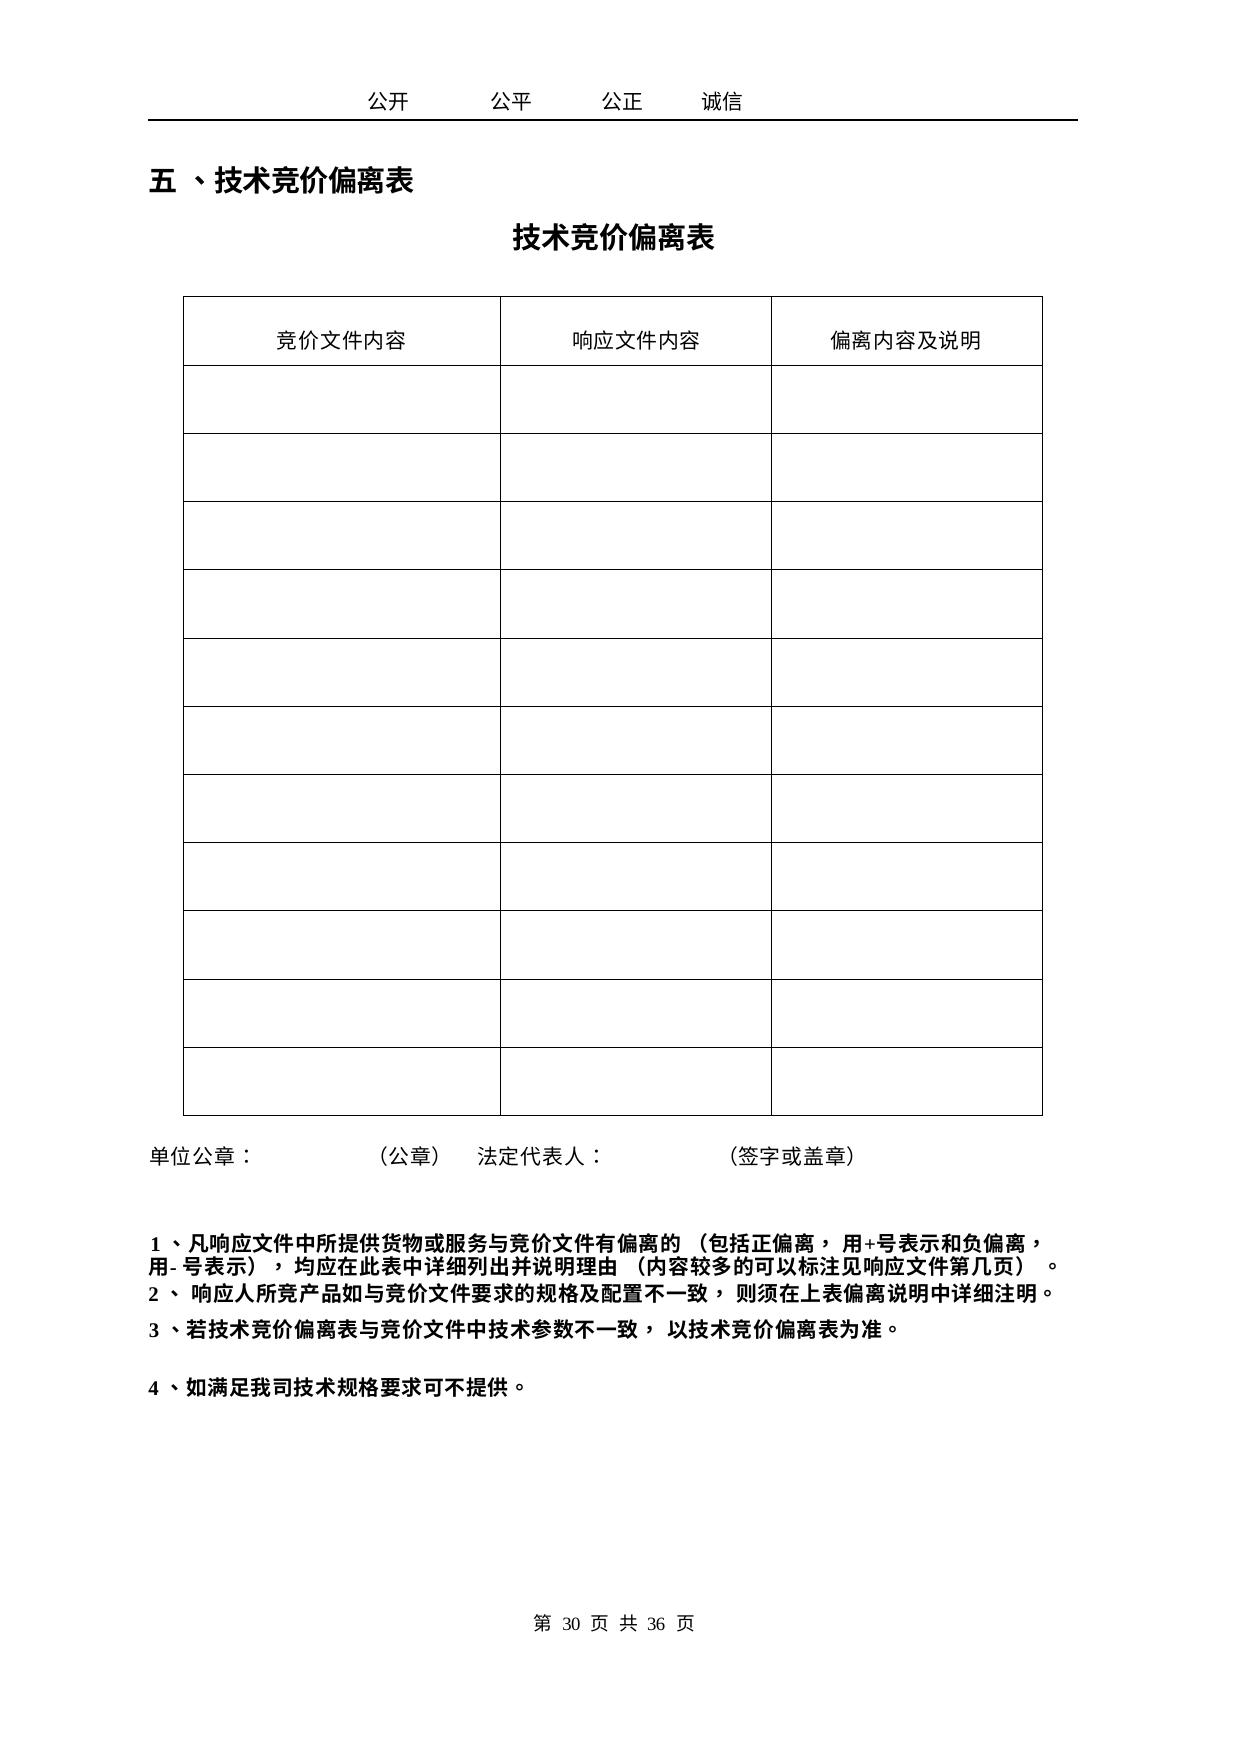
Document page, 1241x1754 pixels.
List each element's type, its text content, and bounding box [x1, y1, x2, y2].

table_cell [501, 707, 771, 774]
text 五 、技术竞价偏离表 [149, 168, 1078, 198]
table_cell [184, 980, 500, 1047]
table_cell [772, 775, 1042, 842]
table_cell [184, 843, 500, 910]
table_cell [184, 639, 500, 706]
table_cell [772, 1048, 1042, 1115]
table_cell [772, 366, 1042, 433]
table_cell [501, 843, 771, 910]
table_cell [772, 843, 1042, 910]
table_cell [501, 434, 771, 501]
table_cell [184, 775, 500, 842]
table_cell [772, 502, 1042, 569]
text 2 、 响应人所竞产品如与竞价文件要求的规格及配置不一致， 则须在上表偏离说明中详细注明。 [148, 1281, 1078, 1306]
table_cell [772, 707, 1042, 774]
table_cell [772, 570, 1042, 637]
text 4 、如满足我司技术规格要求可不提供。 [148, 1378, 1078, 1400]
table_cell [772, 434, 1042, 501]
table_cell [772, 639, 1042, 706]
table_cell [184, 911, 500, 978]
table_cell [501, 775, 771, 842]
table_cell [501, 911, 771, 978]
table_cell [501, 1048, 771, 1115]
table_cell [184, 707, 500, 774]
text 技术竞价偏离表 [512, 225, 1078, 254]
text 3 、若技术竞价偏离表与竞价文件中技术参数不一致， 以技术竞价偏离表为准。 [148, 1317, 1078, 1342]
table_cell [772, 911, 1042, 978]
table_cell [501, 639, 771, 706]
table_header 竞价文件内容 [184, 297, 500, 365]
table_cell [184, 570, 500, 637]
text 1 、凡响应文件中所提供货物或服务与竞价文件有偏离的 （包括正偏离， 用+号表示和负偏离， 用- 号表示）， 均应在此表中详细列出并说明理由 （内容较多的可以标注见响应文件第几页） 。 [148, 1231, 1078, 1281]
table_cell [501, 502, 771, 569]
table_cell [184, 502, 500, 569]
table_header 响应文件内容 [501, 297, 771, 365]
table_cell [772, 980, 1042, 1047]
table_header 偏离内容及说明 [772, 297, 1042, 365]
table_cell [501, 570, 771, 637]
table_cell [501, 366, 771, 433]
table_cell [501, 980, 771, 1047]
text 单位公章： （公章） 法定代表人： （签字或盖章） [149, 1144, 1078, 1169]
table_cell [184, 1048, 500, 1115]
table_cell [184, 366, 500, 433]
table_cell [184, 434, 500, 501]
